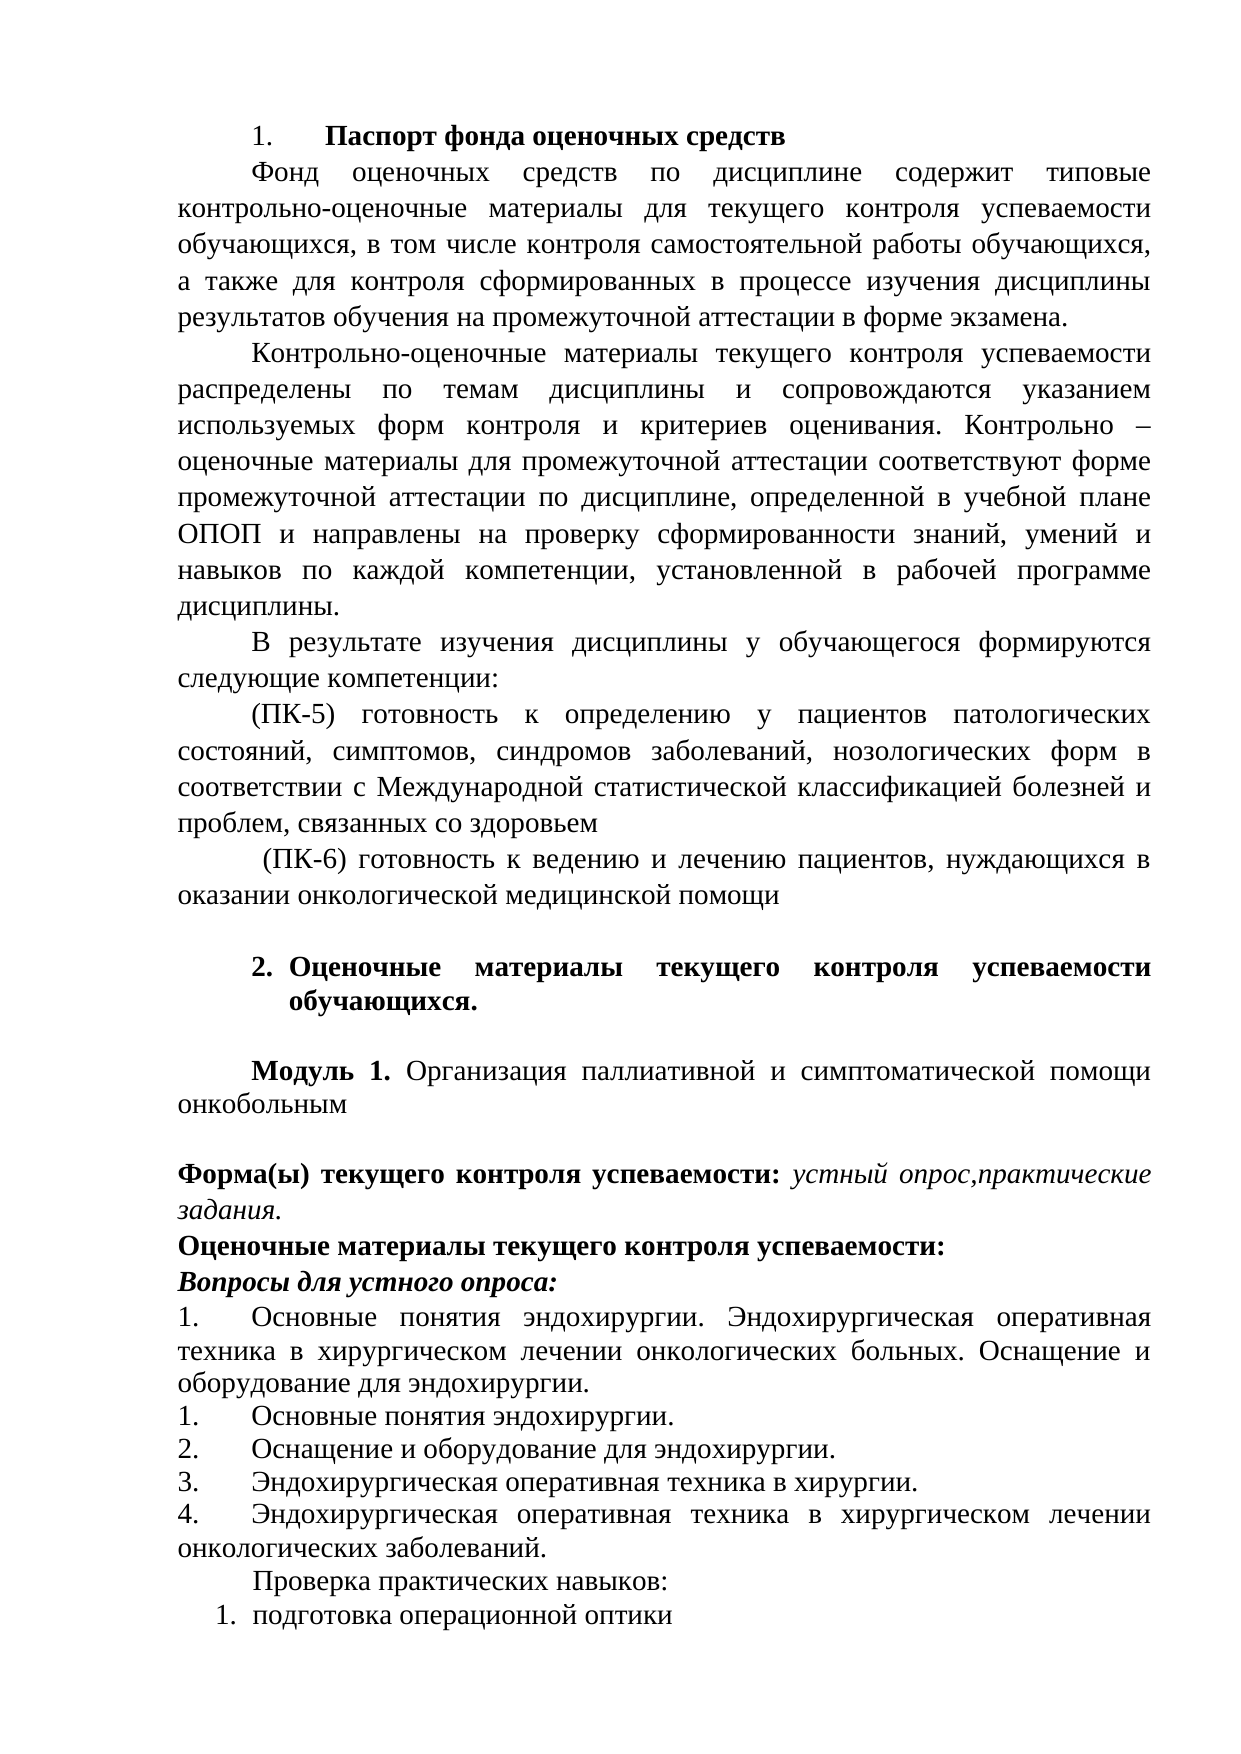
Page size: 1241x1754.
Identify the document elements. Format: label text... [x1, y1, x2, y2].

text Проверка практических навыков: [252, 1563, 1152, 1597]
text 1. Основные понятия эндохирургии. Эндохирургическая оперативная техника в хирургическом лечении онкологических больных. Оснащение и оборудование для эндохирургии. [177, 1301, 1152, 1399]
text Вопросы для устного опроса: [177, 1264, 1152, 1298]
text Форма(ы) текущего контроля успеваемости: устный опрос,практические задания. [177, 1156, 1152, 1226]
text 4. Эндохирургическая оперативная техника в хирургическом лечении онкологических заболеваний. [177, 1498, 1152, 1563]
text 2. Оснащение и оборудование для эндохирургии. [177, 1432, 1152, 1465]
text Оценочные материалы текущего контроля успеваемости: [177, 1228, 1152, 1262]
text (ПК-6) готовность к ведению и лечению пациентов, нуждающихся в оказании онкологической медицинской помощи [177, 841, 1152, 911]
text В результате изучения дисциплины у обучающегося формируются следующие компетенции: [177, 624, 1152, 694]
list подготовка операционной оптики [215, 1597, 1152, 1630]
text 1. Основные понятия эндохирургии. [177, 1399, 1152, 1432]
text Модуль 1. Организация паллиативной и симптоматической помощи онкобольным [177, 1053, 1152, 1120]
text 3. Эндохирургическая оперативная техника в хирургии. [177, 1465, 1152, 1498]
list Оценочные материалы текущего контроля успеваемости обучающихся. [251, 949, 1152, 1017]
text Контрольно-оценочные материалы текущего контроля успеваемости распределены по темам дисциплины и сопровождаются указанием используемых форм контроля и критериев оценивания. Контрольно – оценочные материалы для промежуточной аттестации соответствуют форме промежуточной аттестации по дисциплине, определенной в учебной плане ОПОП и направлены на проверку сформированности знаний, умений и навыков по каждой компетенции, установленной в рабочей программе дисциплины. [177, 335, 1152, 622]
text (ПК-5) готовность к определению у пациентов патологических состояний, симптомов, синдромов заболеваний, нозологических форм в соответствии с Международной статистической классификацией болезней и проблем, связанных со здоровьем [177, 696, 1152, 838]
text Фонд оценочных средств по дисциплине содержит типовые контрольно-оценочные материалы для текущего контроля успеваемости обучающихся, в том числе контроля самостоятельной работы обучающихся, а также для контроля сформированных в процессе изучения дисциплины результатов обучения на промежуточной аттестации в форме экзамена. [177, 154, 1152, 332]
text 1. Паспорт фонда оценочных средств [177, 118, 1152, 152]
